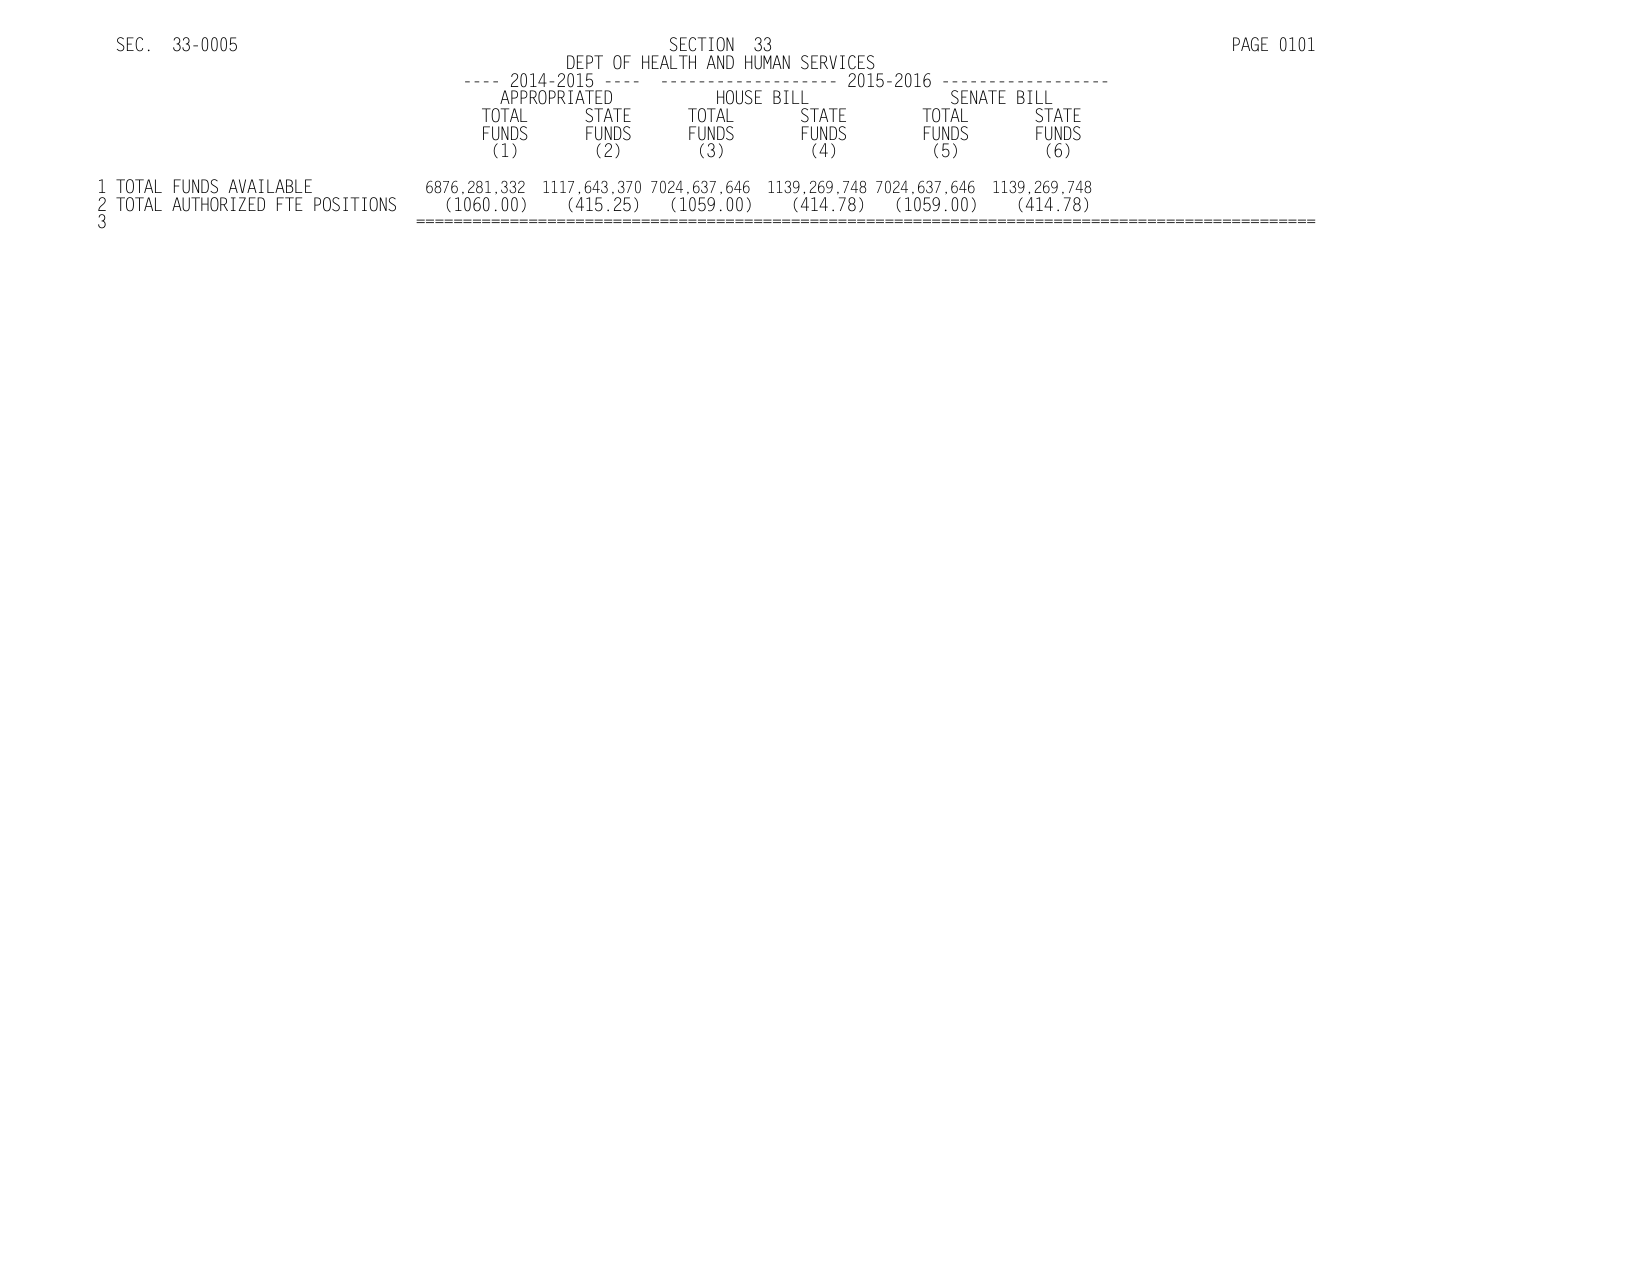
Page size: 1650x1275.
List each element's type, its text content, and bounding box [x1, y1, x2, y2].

text ---- 2014-2015 ---- ------------------- 2015-2016 ------------------ [69, 73, 1582, 91]
text 3 ================================================================================================ [69, 214, 1582, 232]
text 1 TOTAL FUNDS AVAILABLE 6876,281,332 1117,643,370 7024,637,646 1139,269,748 7024,637,646 1139,269,748 [69, 179, 1582, 197]
text DEPT OF HEALTH AND HUMAN SERVICES [69, 55, 1582, 73]
text FUNDS FUNDS FUNDS FUNDS FUNDS FUNDS [69, 126, 1582, 144]
text SEC. 33-0005 SECTION 33 PAGE 0101 [69, 37, 1582, 55]
text 2 TOTAL AUTHORIZED FTE POSITIONS (1060.00) (415.25) (1059.00) (414.78) (1059.00) (414.78) [69, 197, 1582, 214]
text APPROPRIATED HOUSE BILL SENATE BILL [69, 91, 1582, 108]
text (1) (2) (3) (4) (5) (6) [69, 144, 1582, 161]
text TOTAL STATE TOTAL STATE TOTAL STATE [69, 108, 1582, 126]
